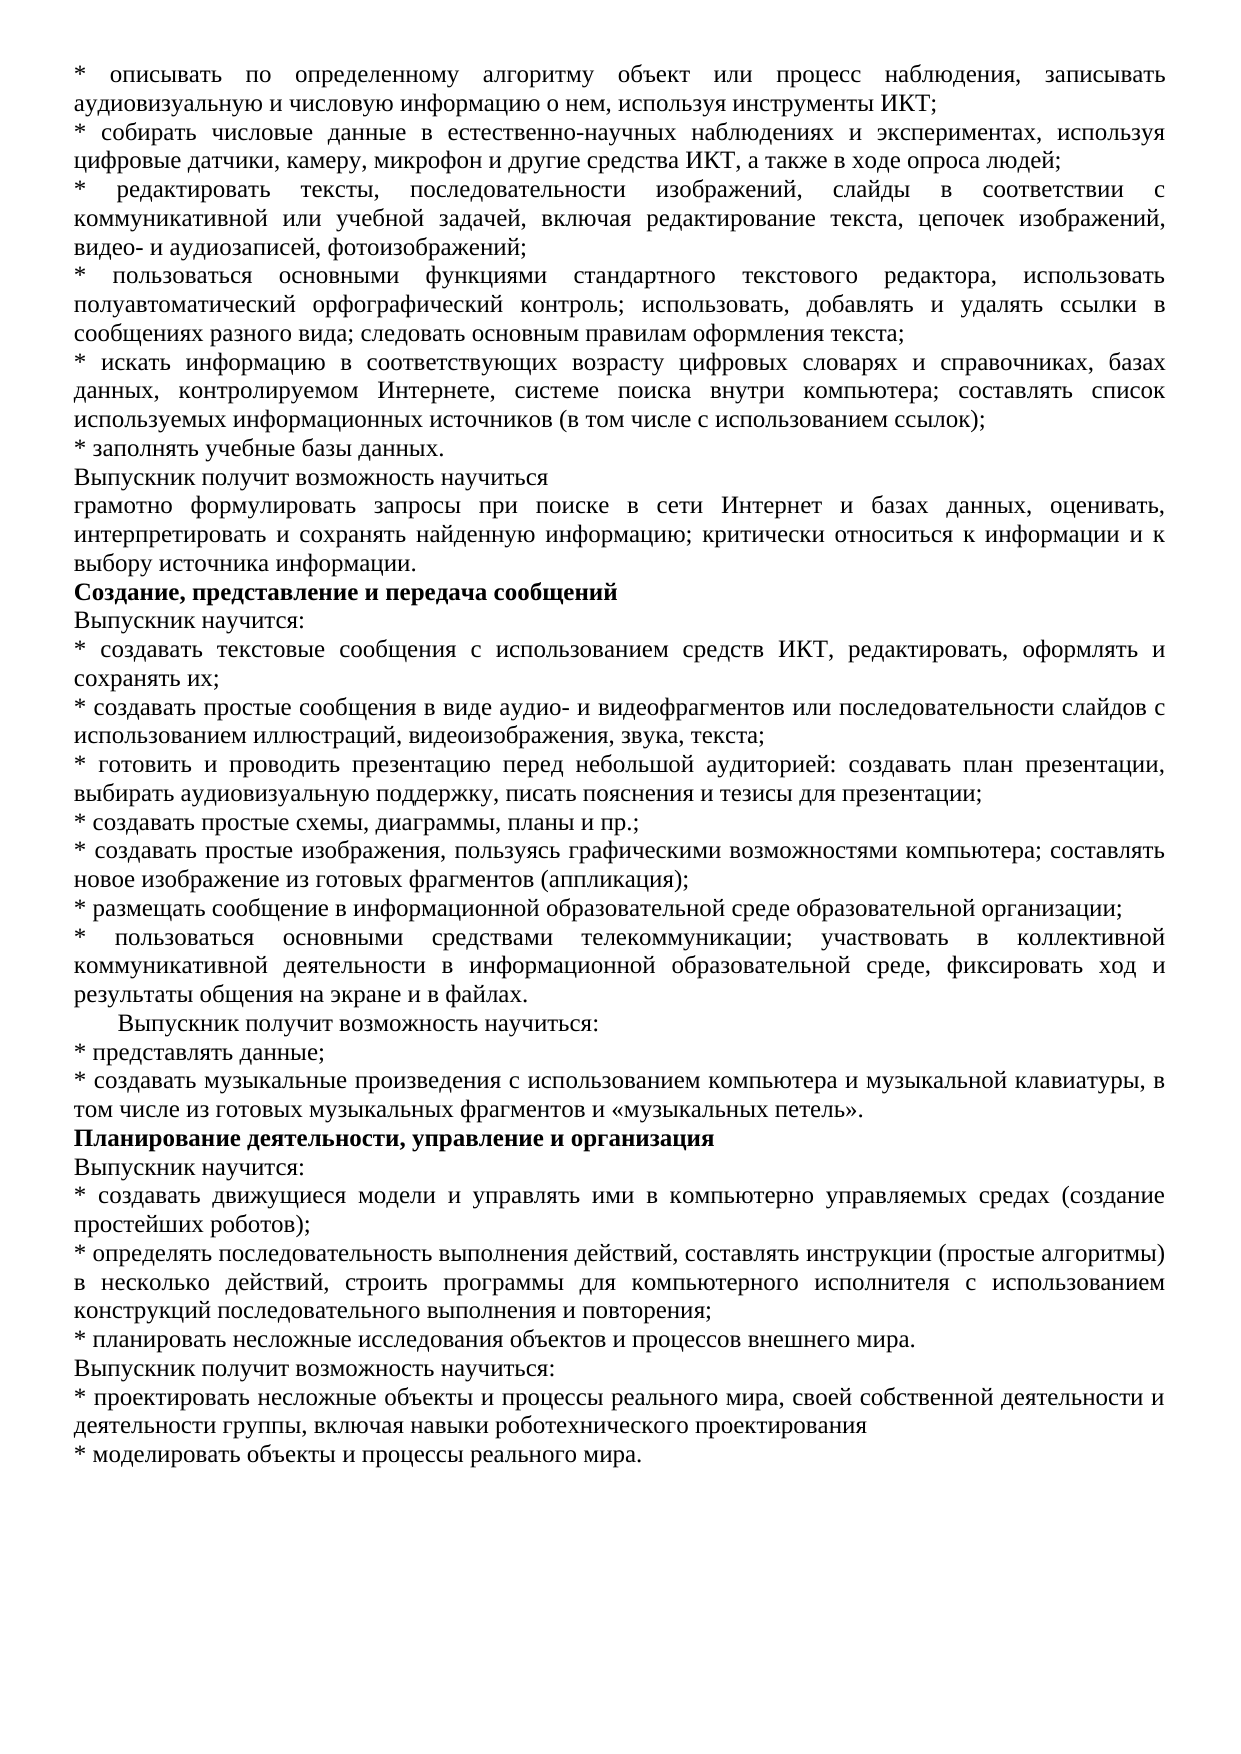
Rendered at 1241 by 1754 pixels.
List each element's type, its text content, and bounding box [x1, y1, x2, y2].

text * редактировать тексты, последовательности изображений, слайды в соответствии с коммуникативной или учебной задачей, включая редактирование текста, цепочек изображений, видео- и аудиозаписей, фотоизображений; [74, 174, 1166, 260]
text * определять последовательность выполнения действий, составлять инструкции (простые алгоритмы) в несколько действий, строить программы для компьютерного исполнителя с использованием конструкций последовательного выполнения и повторения; [74, 1238, 1166, 1324]
text * создавать музыкальные произведения с использованием компьютера и музыкальной клавиатуры, в том числе из готовых музыкальных фрагментов и «музыкальных петель». [74, 1065, 1166, 1123]
text * создавать простые изображения, пользуясь графическими возможностями компьютера; составлять новое изображение из готовых фрагментов (аппликация); [74, 835, 1166, 893]
text * пользоваться основными функциями стандартного текстового редактора, использовать полуавтоматический орфографический контроль; использовать, добавлять и удалять ссылки в сообщениях разного вида; следовать основным правилам оформления текста; [74, 260, 1166, 347]
text * собирать числовые данные в естественно-научных наблюдениях и экспериментах, используя цифровые датчики, камеру, микрофон и другие средства ИКТ, а также в ходе опроса людей; [74, 117, 1166, 174]
text * представлять данные; [74, 1037, 1166, 1065]
text * планировать несложные исследования объектов и процессов внешнего мира. [74, 1324, 1166, 1353]
text * искать информацию в соответствующих возрасту цифровых словарях и справочниках, базах данных, контролируемом Интернете, системе поиска внутри компьютера; составлять список используемых информационных источников (в том числе с использованием ссылок); [74, 347, 1166, 433]
text Выпускник получит возможность научиться: [74, 1353, 1166, 1382]
text Выпускник научится: [74, 605, 1166, 634]
text * готовить и проводить презентацию перед небольшой аудиторией: создавать план презентации, выбирать аудиовизуальную поддержку, писать пояснения и тезисы для презентации; [74, 749, 1166, 807]
text * размещать сообщение в информационной образовательной среде образовательной организации; [74, 893, 1166, 922]
text * описывать по определенному алгоритму объект или процесс наблюдения, записывать аудиовизуальную и числовую информацию о нем, используя инструменты ИКТ; [74, 59, 1166, 117]
text Выпускник получит возможность научиться [74, 462, 1166, 490]
text * заполнять учебные базы данных. [74, 433, 1166, 462]
text Выпускник научится: [74, 1152, 1166, 1180]
text * создавать движущиеся модели и управлять ими в компьютерно управляемых средах (создание простейших роботов); [74, 1180, 1166, 1238]
text * моделировать объекты и процессы реального мира. [74, 1439, 1166, 1468]
text Создание, представление и передача сообщений [74, 577, 1166, 605]
text * проектировать несложные объекты и процессы реального мира, своей собственной деятельности и деятельности группы, включая навыки роботехнического проектирования [74, 1382, 1166, 1439]
text * создавать простые сообщения в виде аудио- и видеофрагментов или последовательности слайдов с использованием иллюстраций, видеоизображения, звука, текста; [74, 692, 1166, 749]
text * создавать простые схемы, диаграммы, планы и пр.; [74, 807, 1166, 835]
text Планирование деятельности, управление и организация [74, 1123, 1166, 1152]
text * пользоваться основными средствами телекоммуникации; участвовать в коллективной коммуникативной деятельности в информационной образовательной среде, фиксировать ход и результаты общения на экране и в файлах. [74, 922, 1166, 1008]
text Выпускник получит возможность научиться: [74, 1008, 1166, 1037]
text грамотно формулировать запросы при поиске в сети Интернет и базах данных, оценивать, интерпретировать и сохранять найденную информацию; критически относиться к информации и к выбору источника информации. [74, 490, 1166, 577]
text * создавать текстовые сообщения с использованием средств ИКТ, редактировать, оформлять и сохранять их; [74, 634, 1166, 692]
